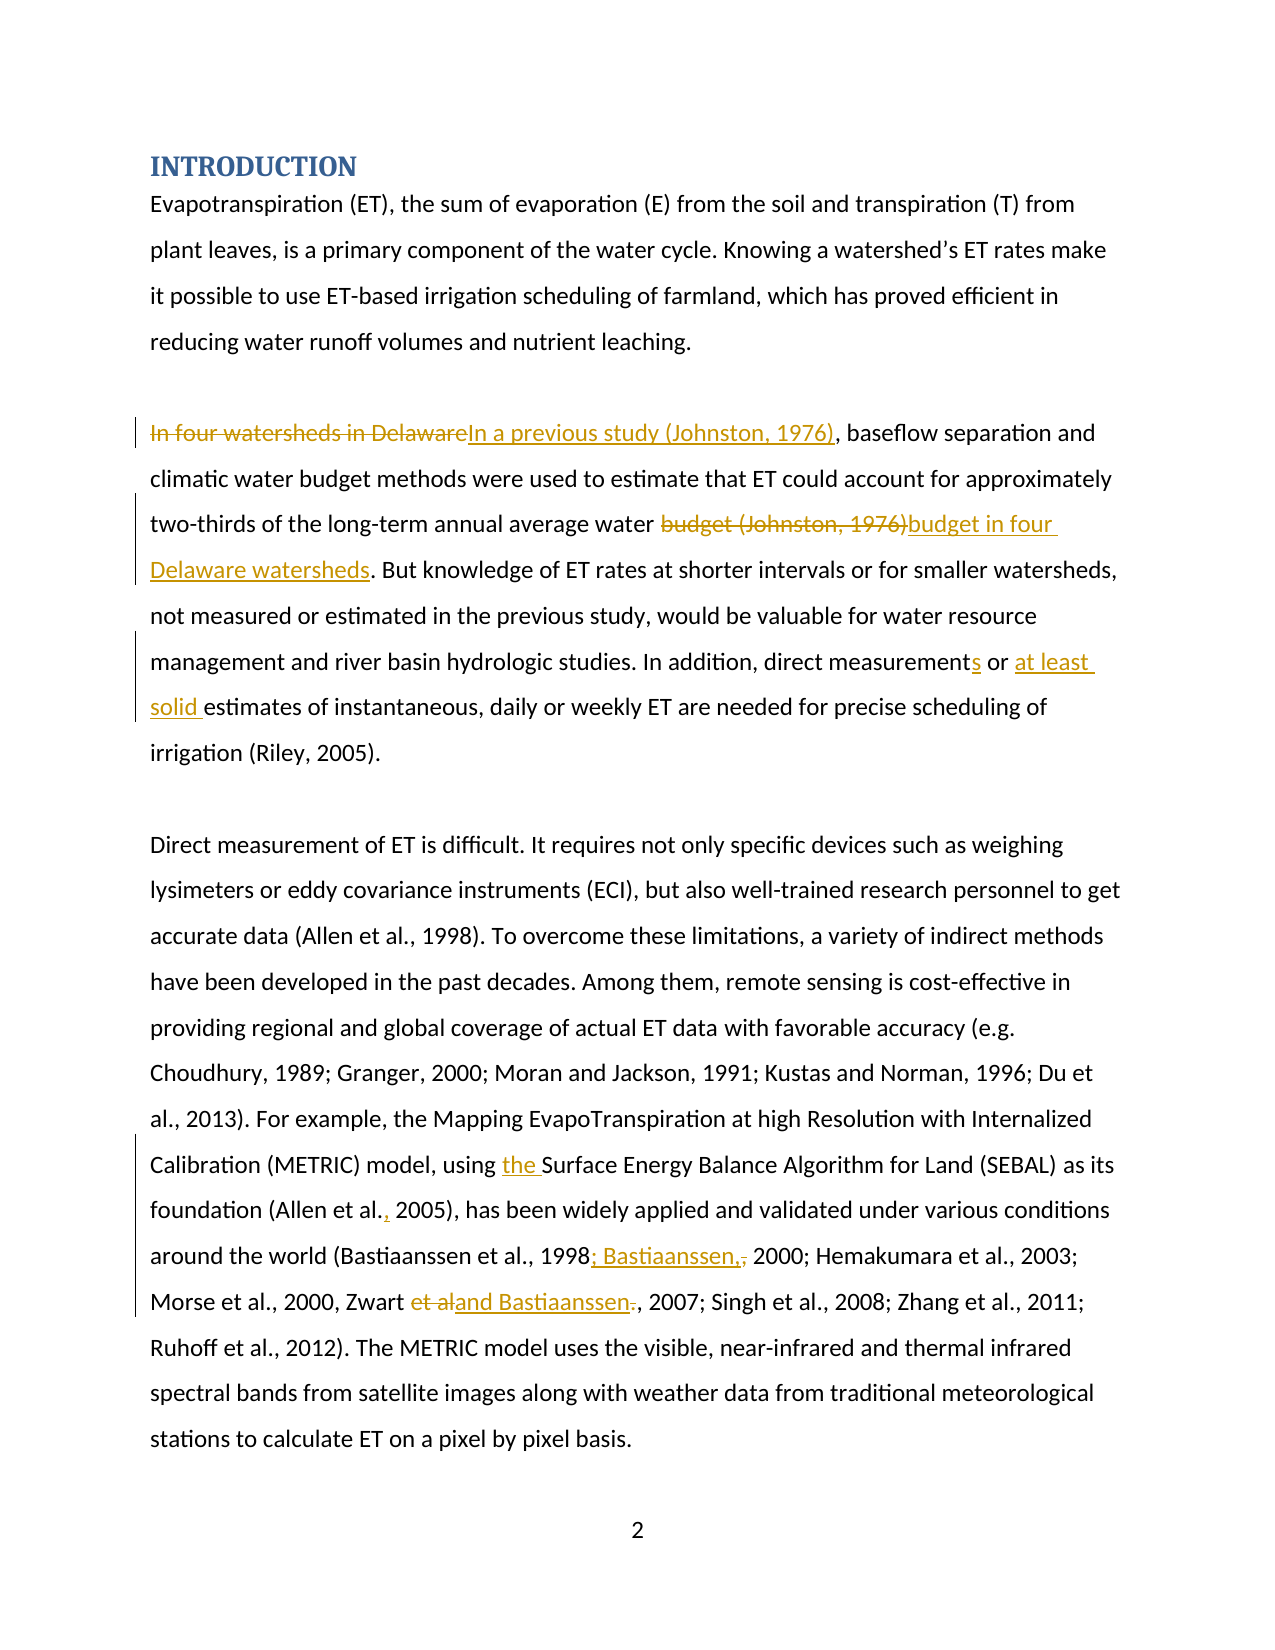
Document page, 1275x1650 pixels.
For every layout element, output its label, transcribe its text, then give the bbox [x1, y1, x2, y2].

text , baseflow separation and climatic water budget methods were used to estimate that ET could account for approximately two-thirds of the long-term annual average water . But knowledge of ET rates at shorter intervals or for smaller watersheds, not measured or estimated in the previous study, would be valuable for water resource management and river basin hydrologic studies. In addition, direct measurement or estimates of instantaneous, daily or weekly ET are needed for precise scheduling of irrigation (Riley, 2005). [150, 417, 1125, 768]
subtitle INTRODUCTION [150, 150, 1125, 183]
text Evapotranspiration (ET), the sum of evaporation (E) from the soil and transpiration (T) from plant leaves, is a primary component of the water cycle. Knowing a watershed’s ET rates make it possible to use ET-based irrigation scheduling of farmland, which has proved efficient in reducing water runoff volumes and nutrient leaching. [150, 188, 1125, 356]
text Direct measurement of ET is difficult. It requires not only specific devices such as weighing lysimeters or eddy covariance instruments (ECI), but also well-trained research personnel to get accurate data (Allen et al., 1998). To overcome these limitations, a variety of indirect methods have been developed in the past decades. Among them, remote sensing is cost-effective in providing regional and global coverage of actual ET data with favorable accuracy (e.g. Choudhury, 1989; Granger, 2000; Moran and Jackson, 1991; Kustas and Norman, 1996; Du et al., 2013). For example, the Mapping EvapoTranspiration at high Resolution with Internalized Calibration (METRIC) model, using Surface Energy Balance Algorithm for Land (SEBAL) as its foundation (Allen et al. 2005), has been widely applied and validated under various conditions around the world (Bastiaanssen et al., 1998 2000; Hemakumara et al., 2003; Morse et al., 2000, Zwart , 2007; Singh et al., 2008; Zhang et al., 2011; Ruhoff et al., 2012). The METRIC model uses the visible, near-infrared and thermal infrared spectral bands from satellite images along with weather data from traditional meteorological stations to calculate ET on a pixel by pixel basis. [150, 829, 1125, 1454]
